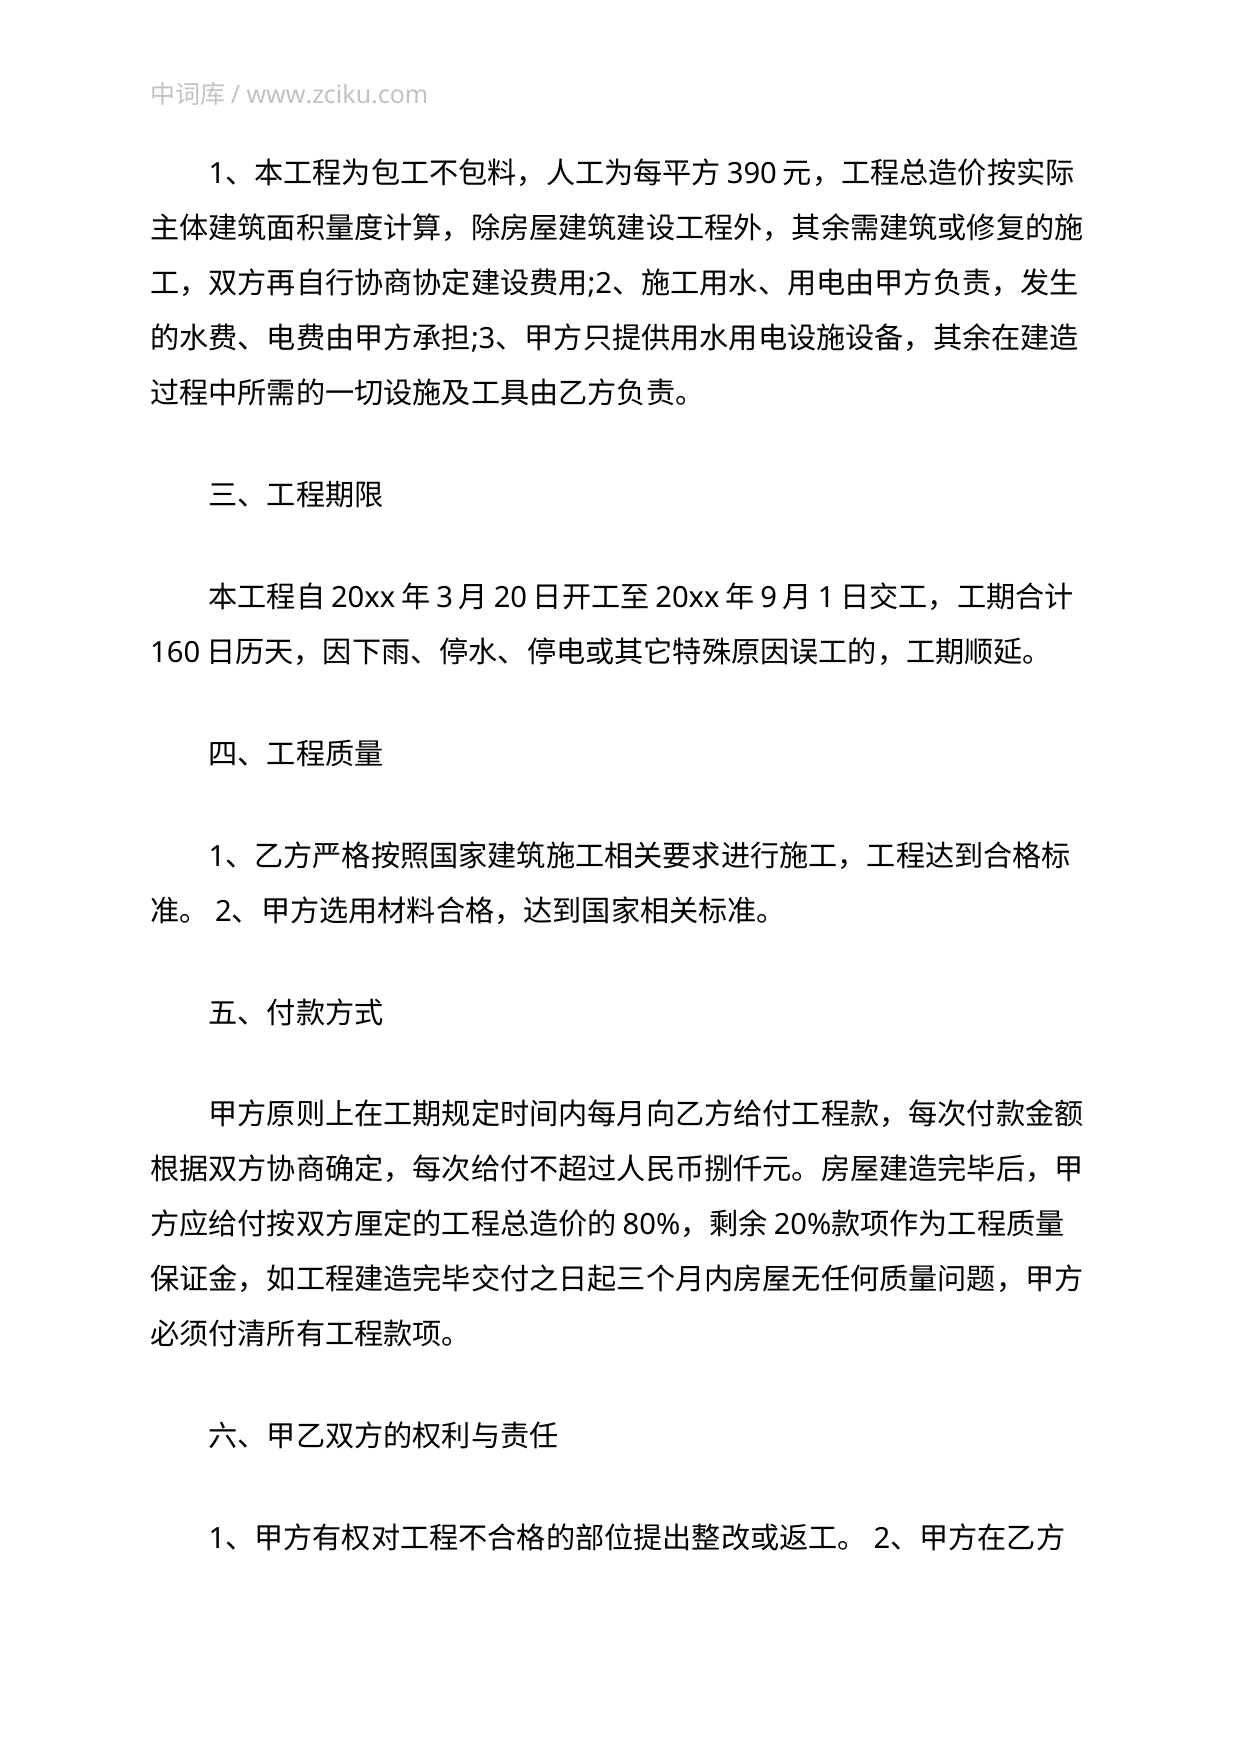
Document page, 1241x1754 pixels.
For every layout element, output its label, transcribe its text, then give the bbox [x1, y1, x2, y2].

text 1、本工程为包工不包料，人工为每平方390元，工程总造价按实际主体建筑面积量度计算，除房屋建筑建设工程外，其余需建筑或修复的施工，双方再自行协商协定建设费用;2、施工用水、用电由甲方负责，发生的水费、电费由甲方承担;3、甲方只提供用水用电设施设备，其余在建造过程中所需的一切设施及工具由乙方负责。 [150, 150, 1090, 412]
text 三、工程期限 [150, 472, 1090, 514]
text 五、付款方式 [150, 989, 1090, 1031]
text 1、乙方严格按照国家建筑施工相关要求进行施工，工程达到合格标准。 2、甲方选用材料合格，达到国家相关标准。 [150, 832, 1090, 929]
text 四、工程质量 [150, 730, 1090, 773]
text 甲方原则上在工期规定时间内每月向乙方给付工程款，每次付款金额根据双方协商确定，每次给付不超过人民币捌仟元。房屋建造完毕后，甲方应给付按双方厘定的工程总造价的80%，剩余20%款项作为工程质量保证金，如工程建造完毕交付之日起三个月内房屋无任何质量问题，甲方必须付清所有工程款项。 [150, 1091, 1090, 1353]
text 六、甲乙双方的权利与责任 [150, 1412, 1090, 1455]
text 本工程自20xx年3月20日开工至20xx年9月1日交工，工期合计160日历天，因下雨、停水、停电或其它特殊原因误工的，工期顺延。 [150, 573, 1090, 671]
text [150, 1514, 1090, 1557]
